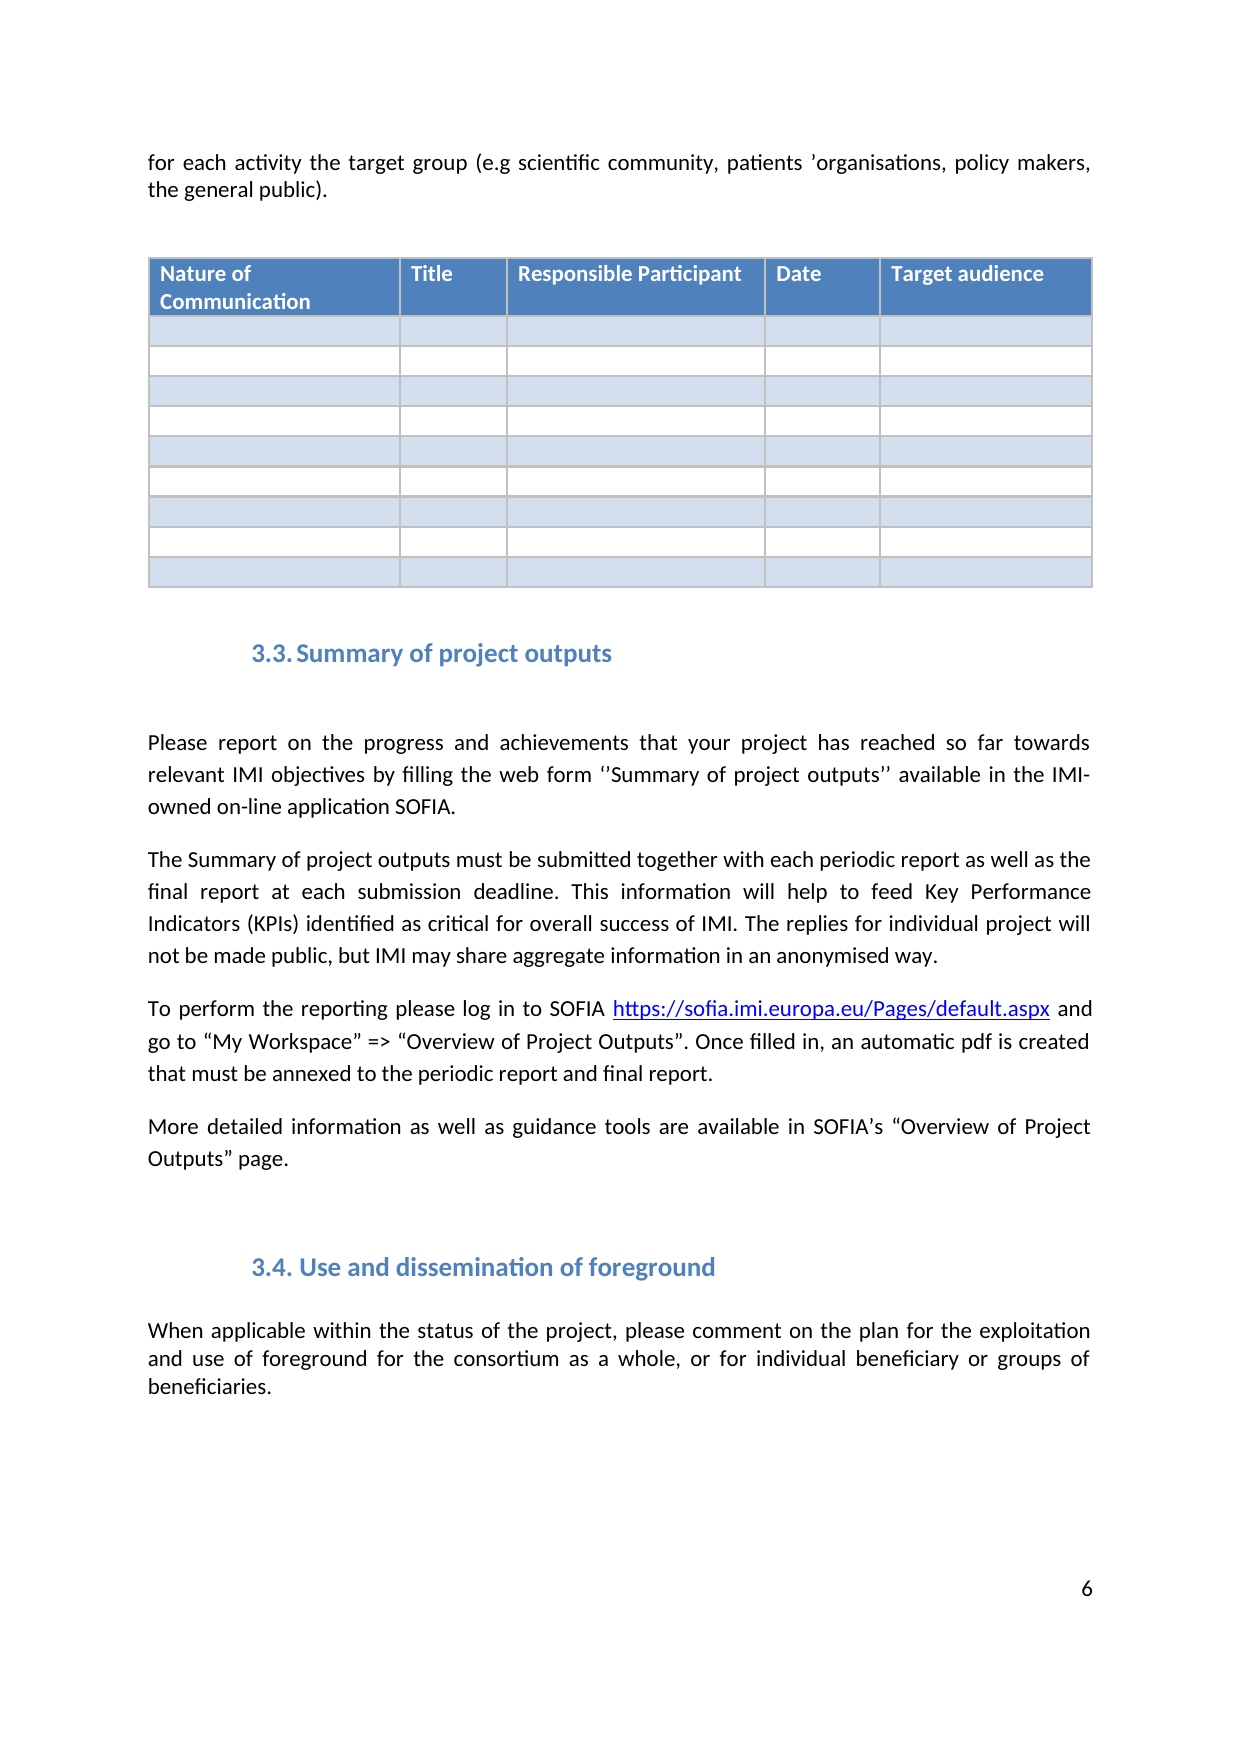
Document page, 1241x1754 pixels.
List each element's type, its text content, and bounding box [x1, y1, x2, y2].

table_cell [881, 347, 1091, 375]
table_cell [150, 437, 399, 465]
table_header Nature of Communication [150, 259, 399, 315]
text To perform the reporting please log in to SOFIA https://sofia.imi.europa.eu/Pages/default.aspx and go to “My Workspace” => “Overview of Project Outputs”. Once filled in, an automatic pdf is created that must be annexed to the periodic report and final report. [148, 994, 1093, 1087]
table_cell [508, 437, 764, 465]
table_cell [401, 377, 506, 405]
table_cell [401, 437, 506, 465]
table_cell [508, 528, 764, 556]
text Please report on the progress and achievements that your project has reached so far towards relevant IMI objectives by filling the web form ‘’Summary of project outputs’’ available in the IMI-owned on-line application SOFIA. [148, 728, 1093, 820]
subtitle 3.4. Use and dissemination of foreground [148, 1250, 1093, 1283]
table_cell [766, 498, 879, 526]
table_cell [150, 528, 399, 556]
table_cell [401, 317, 506, 345]
text The Summary of project outputs must be submitted together with each periodic report as well as the final report at each submission deadline. This information will help to feed Key Performance Indicators (KPIs) identified as critical for overall success of IMI. The replies for individual project will not be made public, but IMI may share aggregate information in an anonymised way. [148, 845, 1093, 969]
table_cell [881, 468, 1091, 495]
table_cell [150, 558, 399, 586]
table_cell [401, 528, 506, 556]
table_cell [881, 498, 1091, 526]
table_cell [508, 377, 764, 405]
table_cell [881, 528, 1091, 556]
table_cell [881, 377, 1091, 405]
table_cell [766, 377, 879, 405]
table_cell [150, 498, 399, 526]
table_cell [508, 498, 764, 526]
table_cell [401, 347, 506, 375]
table_cell [881, 317, 1091, 345]
table_cell [150, 407, 399, 435]
text When applicable within the status of the project, please comment on the plan for the exploitation and use of foreground for the consortium as a whole, or for individual beneficiary or groups of beneficiaries. [148, 1316, 1093, 1400]
table_cell [508, 317, 764, 345]
table_cell [150, 347, 399, 375]
table_cell [766, 468, 879, 495]
table_cell [401, 468, 506, 495]
table_cell [881, 558, 1091, 586]
table_header Responsible Participant [508, 259, 764, 315]
table_cell [508, 347, 764, 375]
table_cell [881, 407, 1091, 435]
table_cell [401, 498, 506, 526]
table_cell [401, 558, 506, 586]
table_cell [766, 528, 879, 556]
table_cell [766, 407, 879, 435]
table_cell [150, 317, 399, 345]
table_cell [766, 317, 879, 345]
table_header Title [401, 259, 506, 315]
table_cell [508, 468, 764, 495]
text More detailed information as well as guidance tools are available in SOFIA’s “Overview of Project Outputs” page. [148, 1112, 1093, 1172]
table_cell [150, 468, 399, 495]
subtitle Summary of project outputs [251, 637, 1093, 670]
table_cell [150, 377, 399, 405]
table_header Target audience [881, 259, 1091, 315]
table_cell [881, 437, 1091, 465]
table_cell [508, 407, 764, 435]
table_cell [401, 407, 506, 435]
table_cell [766, 437, 879, 465]
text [148, 148, 1093, 204]
table_header Date [766, 259, 879, 315]
table_cell [766, 558, 879, 586]
table_cell [766, 347, 879, 375]
table_cell [508, 558, 764, 586]
